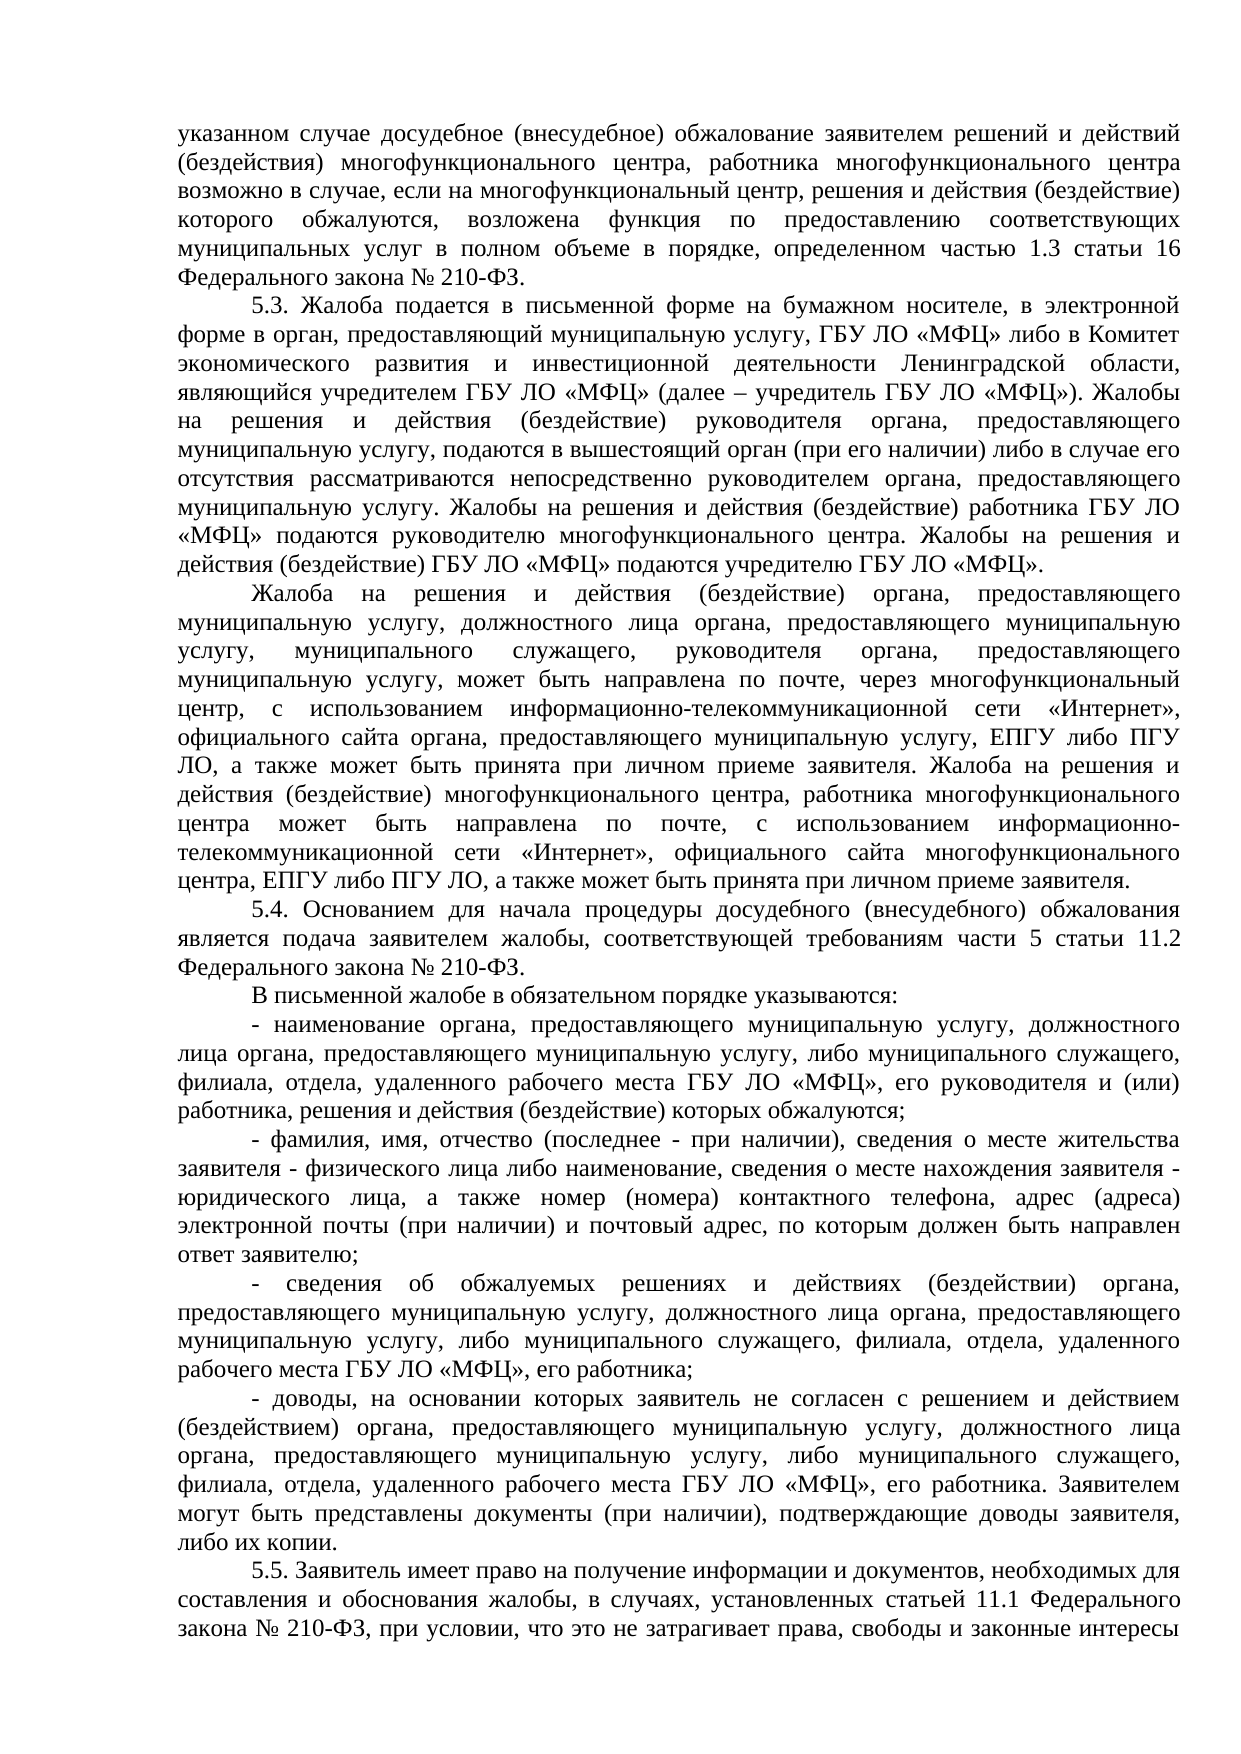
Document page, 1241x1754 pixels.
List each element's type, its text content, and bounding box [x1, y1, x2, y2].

text - фамилия, имя, отчество (последнее - при наличии), сведения о месте жительства заявителя - физического лица либо наименование, сведения о месте нахождения заявителя - юридического лица, а также номер (номера) контактного телефона, адрес (адреса) электронной почты (при наличии) и почтовый адрес, по которым должен быть направлен ответ заявителю; [177, 1124, 1181, 1268]
text - сведения об обжалуемых решениях и действиях (бездействии) органа, предоставляющего муниципальную услугу, должностного лица органа, предоставляющего муниципальную услугу, либо муниципального служащего, филиала, отдела, удаленного рабочего места ГБУ ЛО «МФЦ», его работника; [177, 1268, 1181, 1383]
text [177, 1556, 1181, 1642]
text В письменной жалобе в обязательном порядке указываются: [177, 981, 1181, 1009]
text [177, 118, 1181, 291]
text Жалоба на решения и действия (бездействие) органа, предоставляющего муниципальную услугу, должностного лица органа, предоставляющего муниципальную услугу, муниципального служащего, руководителя органа, предоставляющего муниципальную услугу, может быть направлена по почте, через многофункциональный центр, с использованием информационно-телекоммуникационной сети «Интернет», официального сайта органа, предоставляющего муниципальную услугу, ЕПГУ либо ПГУ ЛО, а также может быть принята при личном приеме заявителя. Жалоба на решения и действия (бездействие) многофункционального центра, работника многофункционального центра может быть направлена по почте, с использованием информационно-телекоммуникационной сети «Интернет», официального сайта многофункционального центра, ЕПГУ либо ПГУ ЛО, а также может быть принята при личном приеме заявителя. [177, 578, 1181, 894]
text - доводы, на основании которых заявитель не согласен с решением и действием (бездействием) органа, предоставляющего муниципальную услугу, должностного лица органа, предоставляющего муниципальную услугу, либо муниципального служащего, филиала, отдела, удаленного рабочего места ГБУ ЛО «МФЦ», его работника. Заявителем могут быть представлены документы (при наличии), подтверждающие доводы заявителя, либо их копии. [177, 1383, 1181, 1556]
text 5.4. Основанием для начала процедуры досудебного (внесудебного) обжалования является подача заявителем жалобы, соответствующей требованиям части 5 статьи 11.2 Федерального закона № 210-ФЗ. [177, 894, 1181, 981]
text - наименование органа, предоставляющего муниципальную услугу, должностного лица органа, предоставляющего муниципальную услугу, либо муниципального служащего, филиала, отдела, удаленного рабочего места ГБУ ЛО «МФЦ», его руководителя и (или) работника, решения и действия (бездействие) которых обжалуются; [177, 1009, 1181, 1124]
text 5.3. Жалоба подается в письменной форме на бумажном носителе, в электронной форме в орган, предоставляющий муниципальную услугу, ГБУ ЛО «МФЦ» либо в Комитет экономического развития и инвестиционной деятельности Ленинградской области, являющийся учредителем ГБУ ЛО «МФЦ» (далее – учредитель ГБУ ЛО «МФЦ»). Жалобы на решения и действия (бездействие) руководителя органа, предоставляющего муниципальную услугу, подаются в вышестоящий орган (при его наличии) либо в случае его отсутствия рассматриваются непосредственно руководителем органа, предоставляющего муниципальную услугу. Жалобы на решения и действия (бездействие) работника ГБУ ЛО «МФЦ» подаются руководителю многофункционального центра. Жалобы на решения и действия (бездействие) ГБУ ЛО «МФЦ» подаются учредителю ГБУ ЛО «МФЦ». [177, 291, 1181, 578]
